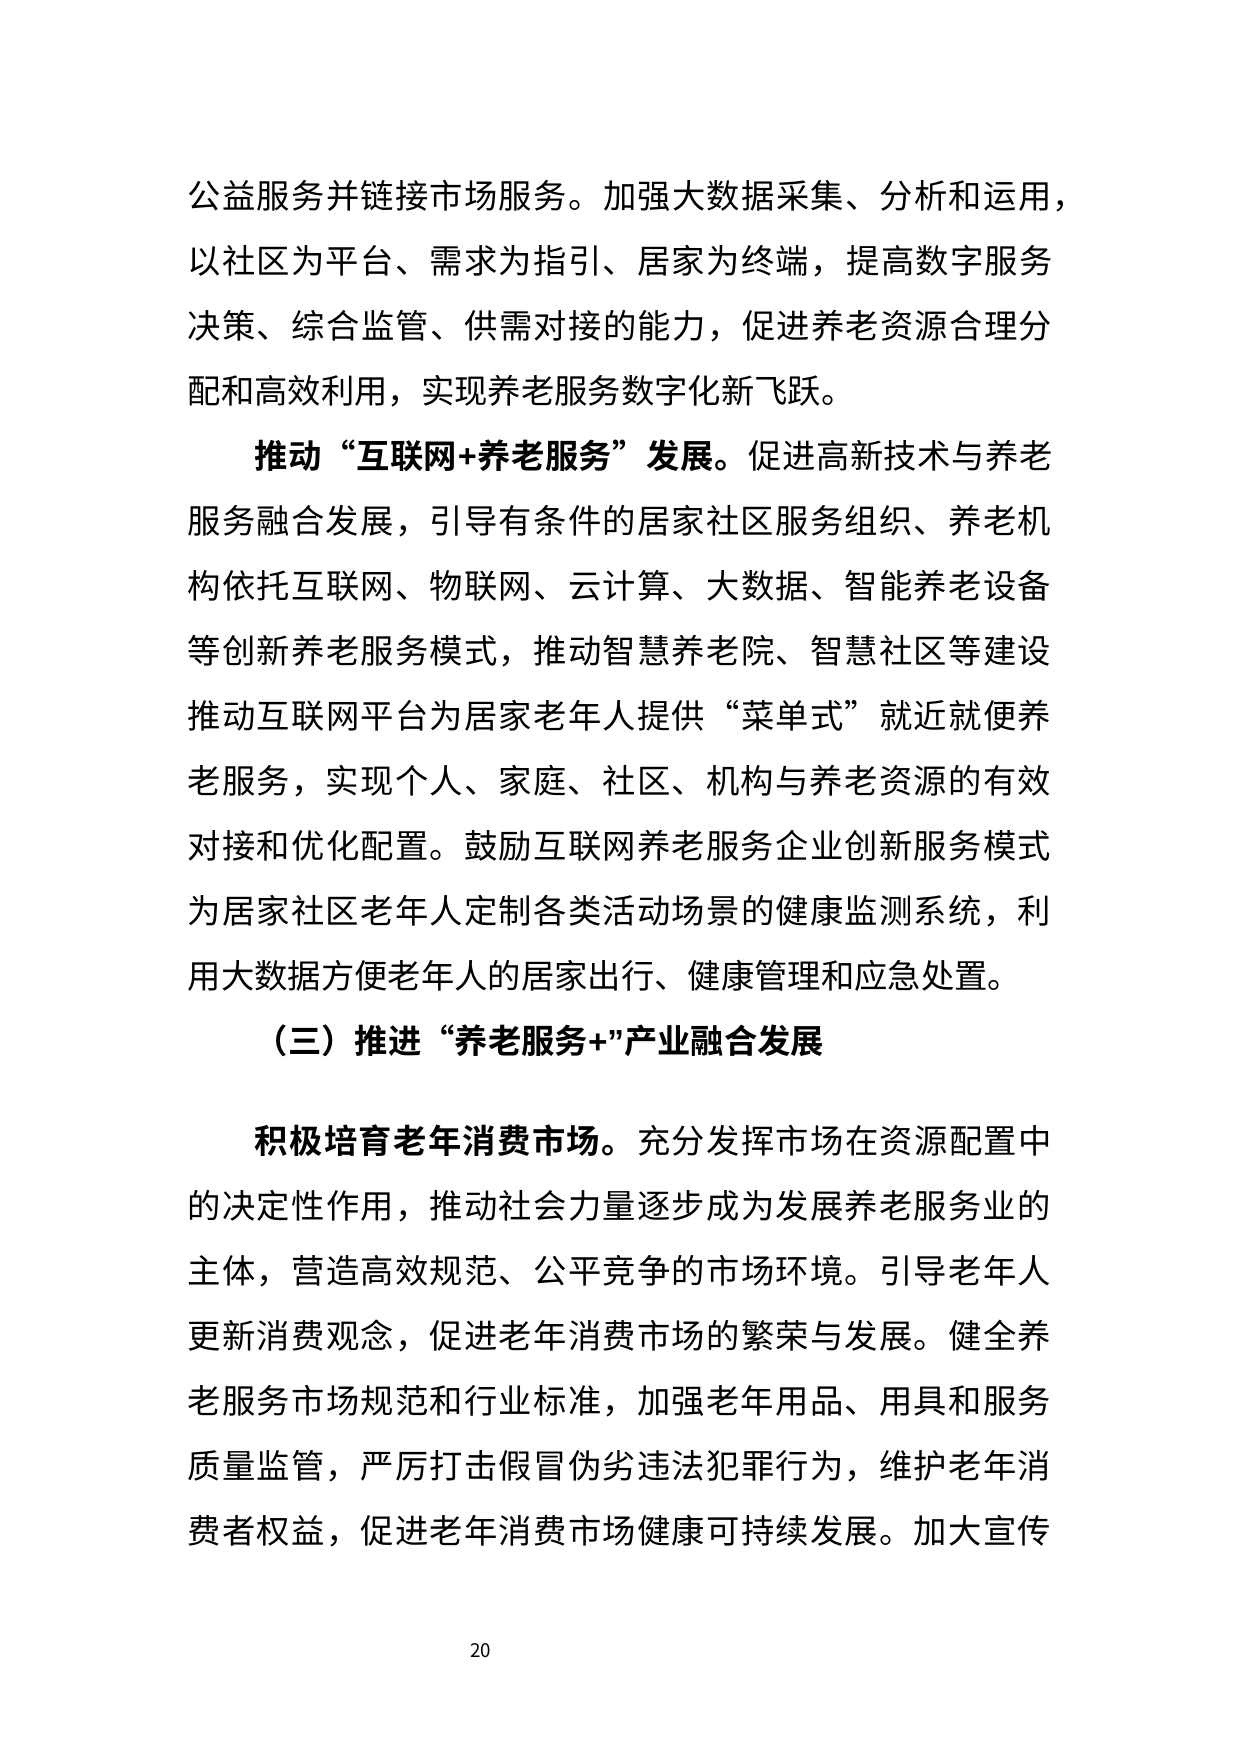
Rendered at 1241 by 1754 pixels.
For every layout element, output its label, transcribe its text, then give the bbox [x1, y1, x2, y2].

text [187, 1107, 1053, 1562]
text 推动“互联网+养老服务”发展。促进高新技术与养老服务融合发展，引导有条件的居家社区服务组织、养老机构依托互联网、物联网、云计算、大数据、智能养老设备等创新养老服务模式，推动智慧养老院、智慧社区等建设，推动互联网平台为居家老年人提供“菜单式”就近就便养老服务，实现个人、家庭、社区、机构与养老资源的有效对接和优化配置。鼓励互联网养老服务企业创新服务模式，为居家社区老年人定制各类活动场景的健康监测系统，利用大数据方便老年人的居家出行、健康管理和应急处置。 [187, 422, 1053, 1007]
text （三）推进“养老服务+”产业融合发展 [187, 1007, 1053, 1072]
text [187, 162, 1053, 422]
